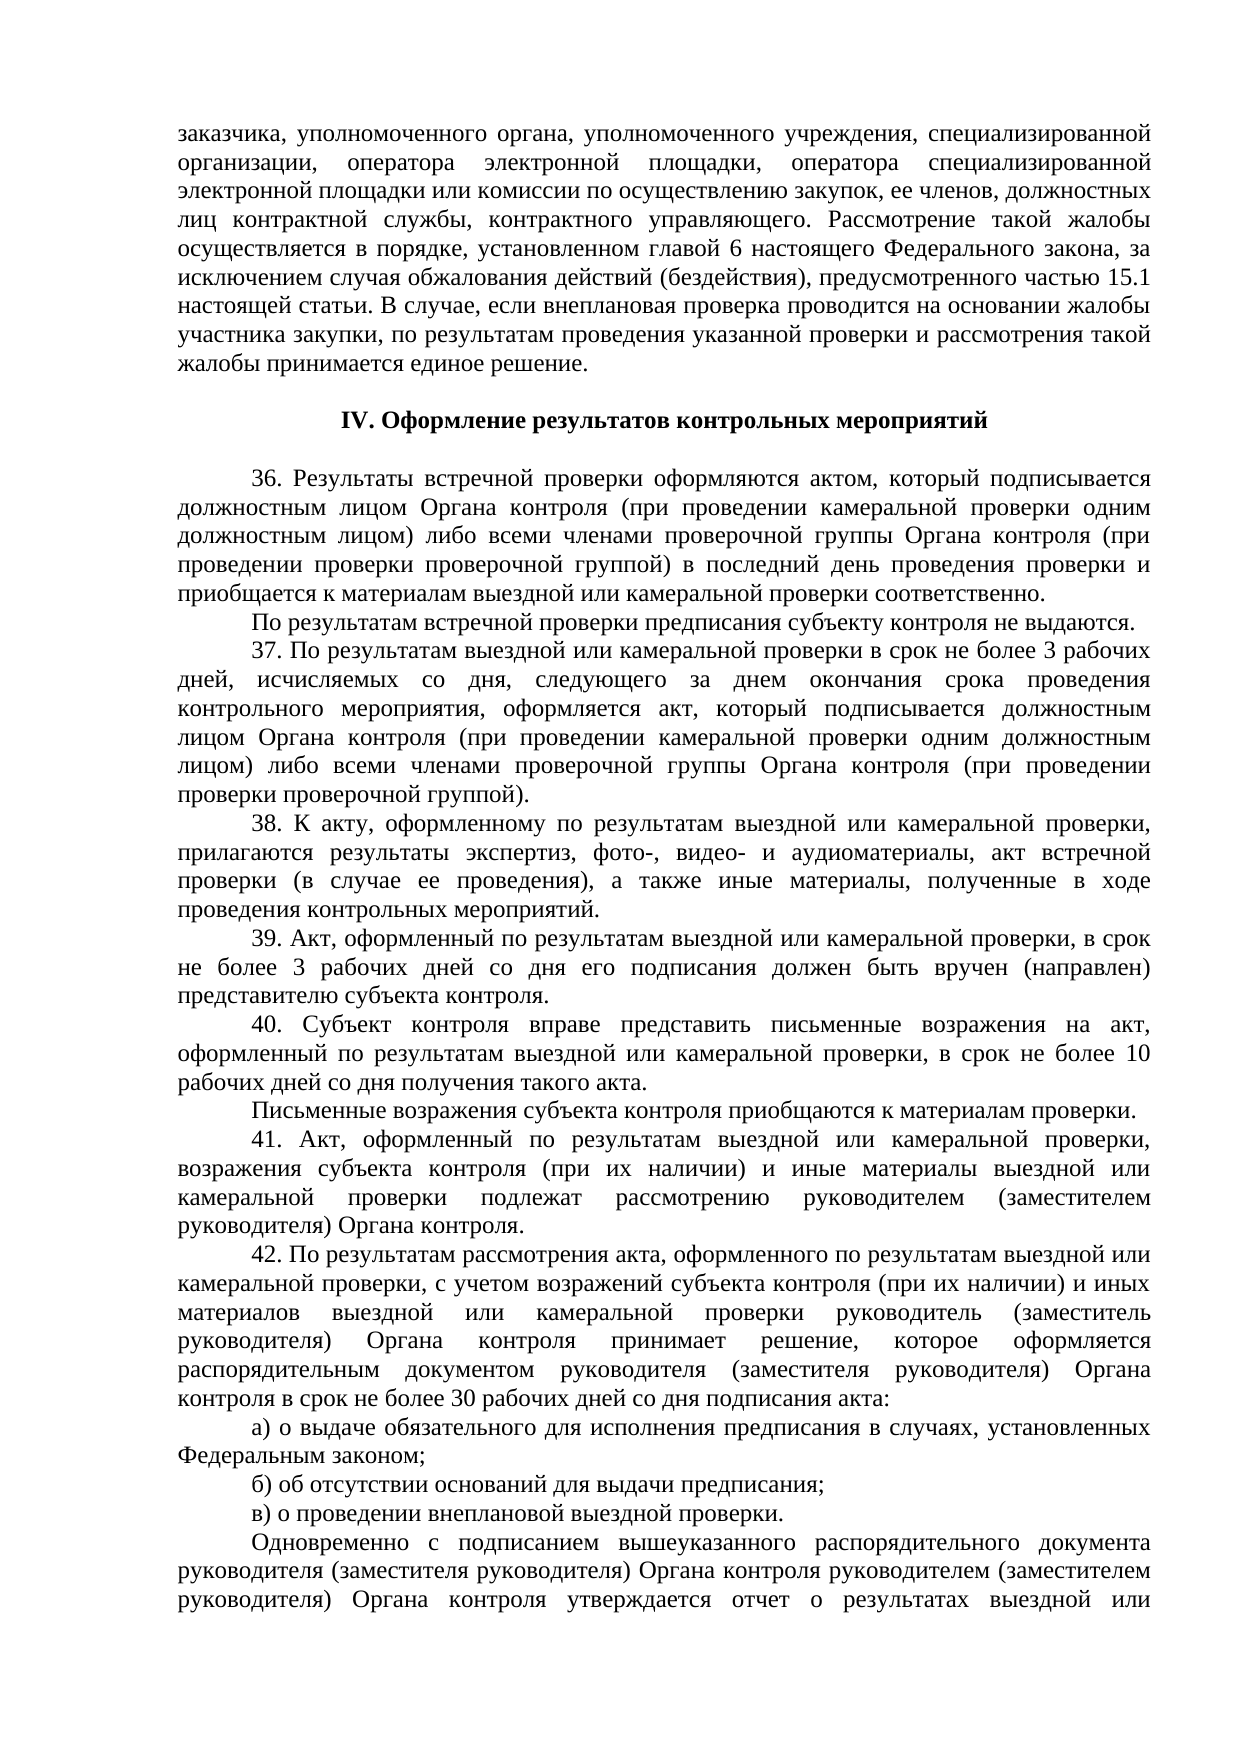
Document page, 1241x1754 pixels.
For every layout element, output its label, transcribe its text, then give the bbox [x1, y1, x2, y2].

text 36. Результаты встречной проверки оформляются актом, который подписывается должностным лицом Органа контроля (при проведении камеральной проверки одним должностным лицом) либо всеми членами проверочной группы Органа контроля (при проведении проверки проверочной группой) в последний день проведения проверки и приобщается к материалам выездной или камеральной проверки соответственно. [177, 463, 1152, 607]
text 42. По результатам рассмотрения акта, оформленного по результатам выездной или камеральной проверки, с учетом возражений субъекта контроля (при их наличии) и иных материалов выездной или камеральной проверки руководитель (заместитель руководителя) Органа контроля принимает решение, которое оформляется распорядительным документом руководителя (заместителя руководителя) Органа контроля в срок не более 30 рабочих дней со дня подписания акта: [177, 1239, 1152, 1412]
text 41. Акт, оформленный по результатам выездной или камеральной проверки, возражения субъекта контроля (при их наличии) и иные материалы выездной или камеральной проверки подлежат рассмотрению руководителем (заместителем руководителя) Органа контроля. [177, 1124, 1152, 1239]
text По результатам встречной проверки предписания субъекту контроля не выдаются. [177, 607, 1152, 636]
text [177, 118, 1152, 377]
text 38. К акту, оформленному по результатам выездной или камеральной проверки, прилагаются результаты экспертиз, фото-, видео- и аудиоматериалы, акт встречной проверки (в случае ее проведения), а также иные материалы, полученные в ходе проведения контрольных мероприятий. [177, 808, 1152, 923]
text в) о проведении внеплановой выездной проверки. [177, 1498, 1152, 1527]
text 37. По результатам выездной или камеральной проверки в срок не более 3 рабочих дней, исчисляемых со дня, следующего за днем окончания срока проведения контрольного мероприятия, оформляется акт, который подписывается должностным лицом Органа контроля (при проведении камеральной проверки одним должностным лицом) либо всеми членами проверочной группы Органа контроля (при проведении проверки проверочной группой). [177, 636, 1152, 808]
text 39. Акт, оформленный по результатам выездной или камеральной проверки, в срок не более 3 рабочих дней со дня его подписания должен быть вручен (направлен) представителю субъекта контроля. [177, 923, 1152, 1009]
text а) о выдаче обязательного для исполнения предписания в случаях, установленных Федеральным законом; [177, 1412, 1152, 1469]
text 40. Субъект контроля вправе представить письменные возражения на акт, оформленный по результатам выездной или камеральной проверки, в срок не более 10 рабочих дней со дня получения такого акта. [177, 1009, 1152, 1096]
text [177, 1527, 1152, 1613]
text Письменные возражения субъекта контроля приобщаются к материалам проверки. [177, 1096, 1152, 1124]
text б) об отсутствии оснований для выдачи предписания; [177, 1469, 1152, 1498]
title IV. Оформление результатов контрольных мероприятий [177, 406, 1152, 434]
